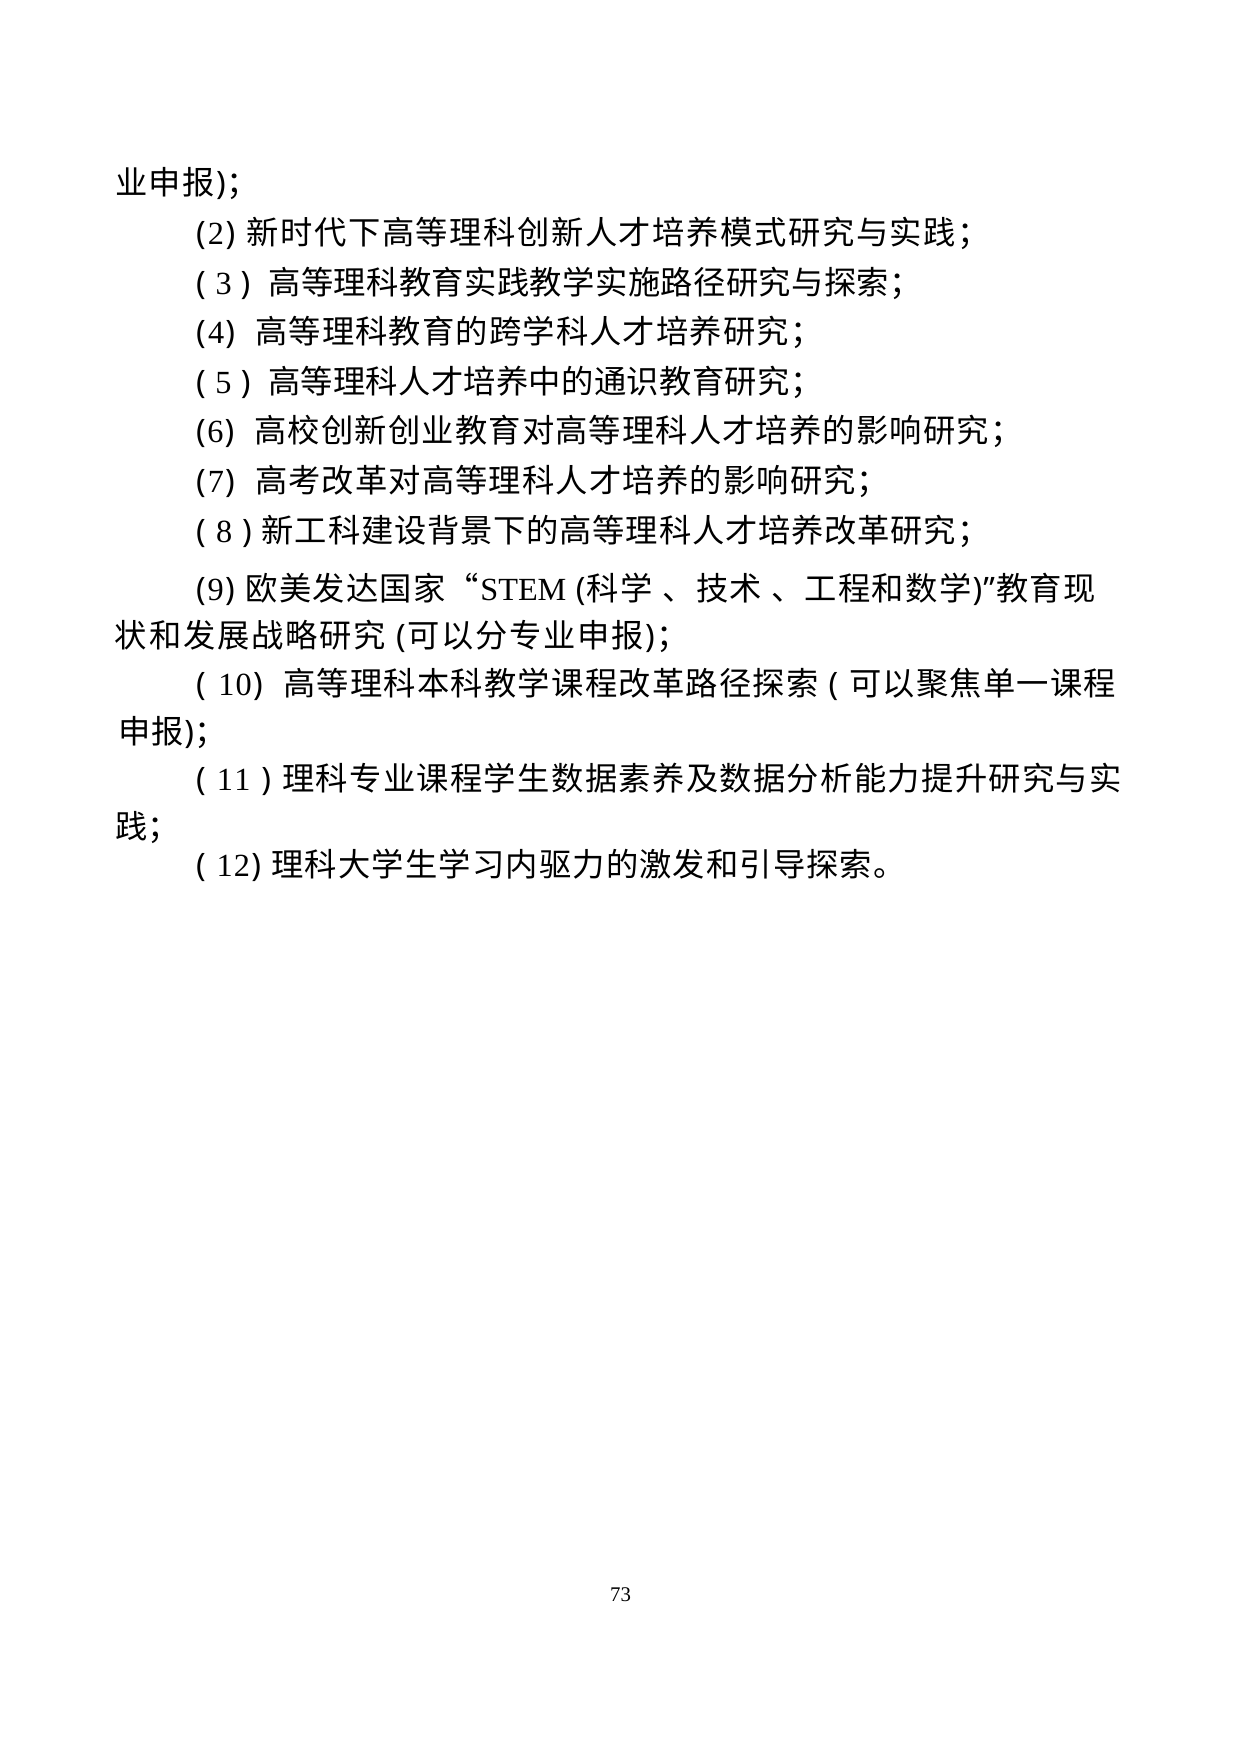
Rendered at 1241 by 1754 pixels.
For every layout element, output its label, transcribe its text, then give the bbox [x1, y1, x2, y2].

text ( 10) 高等理科本科教学课程改革路径探索 ( 可以聚焦单一课程 申报)； [119, 658, 1128, 752]
text ( 8 ) 新工科建设背景下的高等理科人才培养改革研究； [180, 514, 1128, 549]
text ( 3 ) 高等理科教育实践教学实施路径研究与探索； [180, 266, 1128, 301]
text ( 5 ) 高等理科人才培养中的通识教育研究； [180, 365, 1128, 400]
text ( 11 ) 理科专业课程学生数据素养及数据分析能力提升研究与实 践； [115, 753, 1128, 847]
text (6) 高校创新创业教育对高等理科人才培养的影响研究； [180, 414, 1128, 450]
text 业申报)； [115, 166, 1128, 202]
text (4) 高等理科教育的跨学科人才培养研究； [180, 315, 1128, 351]
text (2) 新时代下高等理科创新人才培养模式研究与实践； [180, 216, 1128, 252]
text (7) 高考改革对高等理科人才培养的影响研究； [180, 464, 1128, 500]
text ( 12) 理科大学生学习内驱力的激发和引导探索。 [180, 848, 1128, 883]
text (9) 欧美发达国家“STEM (科学 、技术 、工程和数学)”教育现 状和发展战略研究 (可以分专业申报)； [114, 563, 1128, 657]
